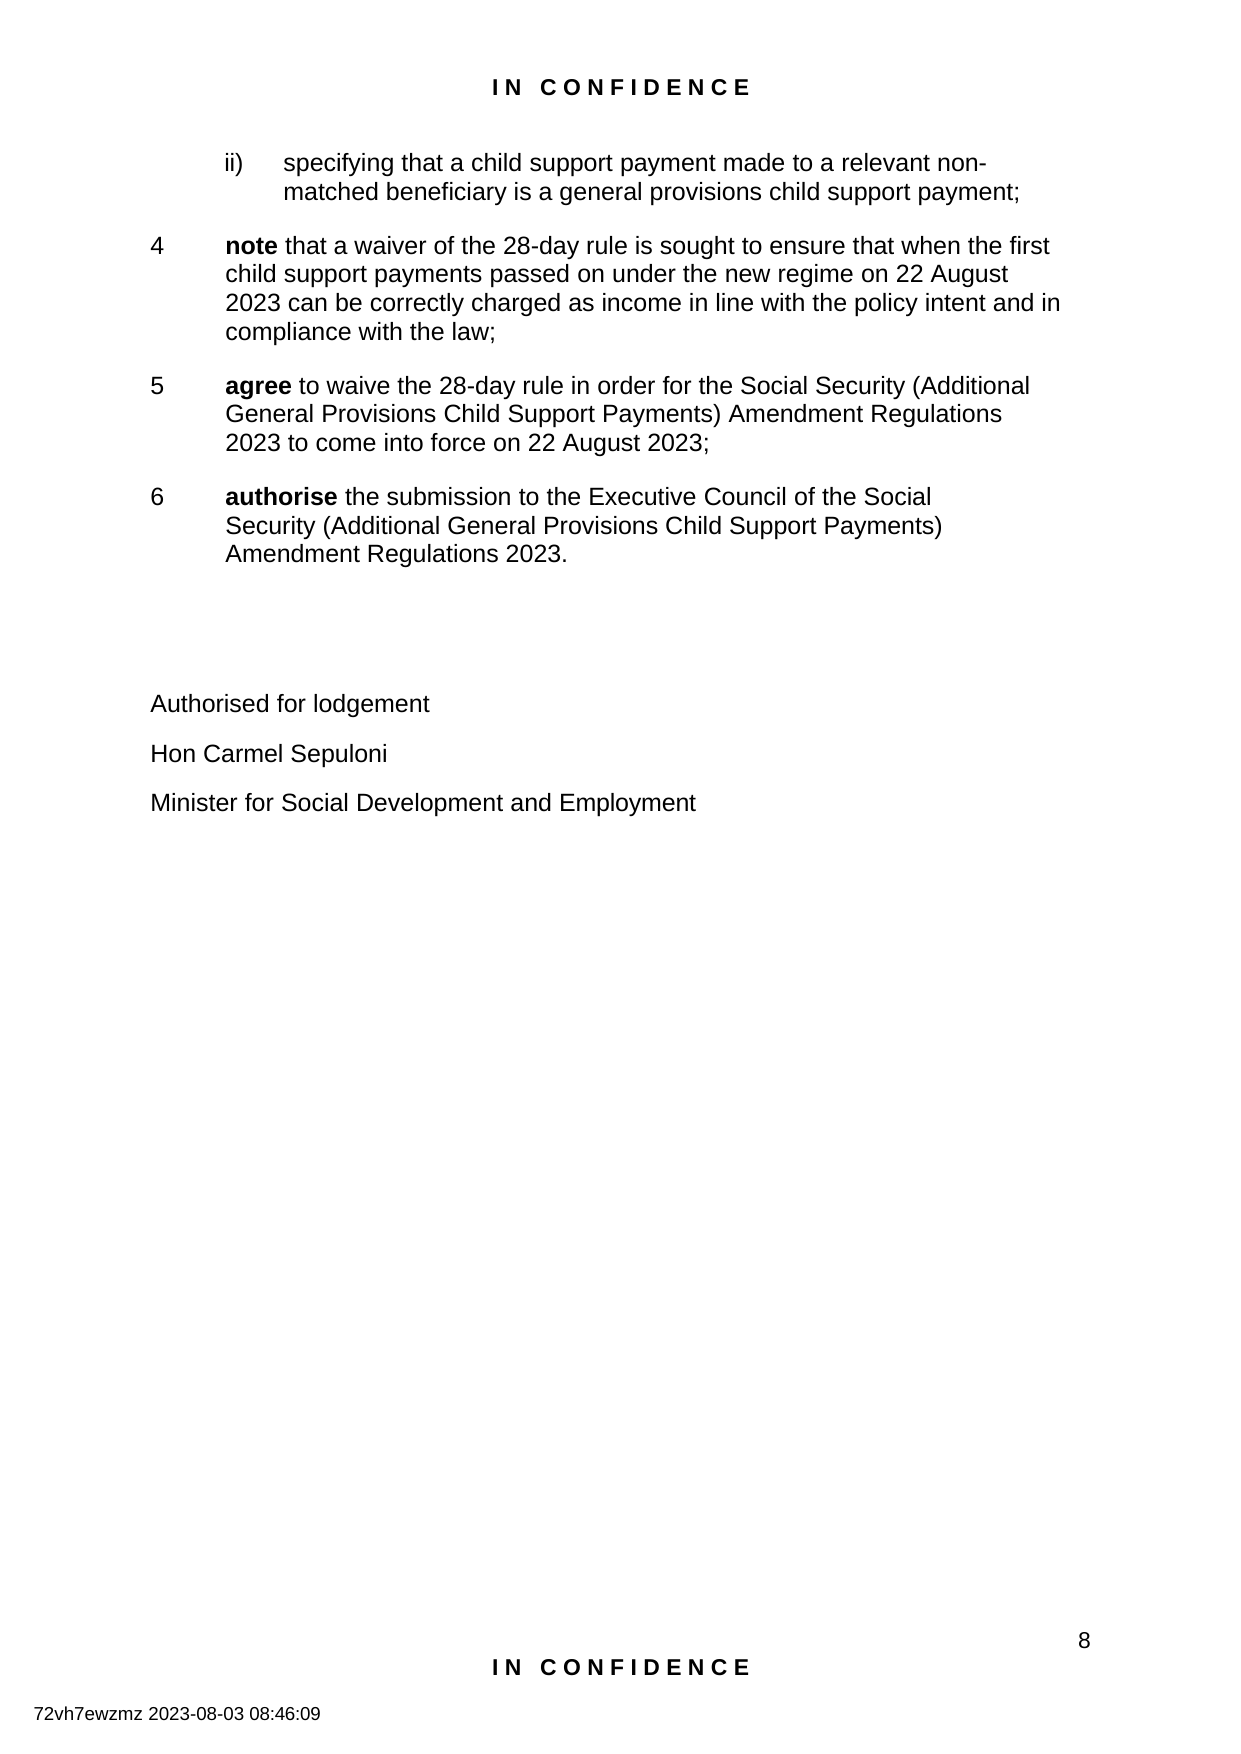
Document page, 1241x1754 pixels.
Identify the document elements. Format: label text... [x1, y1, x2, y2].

list agree to waive the 28-day rule in order for the Social Security (Additional General Provisions Child Support Payments) Amendment Regulations 2023 to come into force on 22 August 2023; [150, 371, 1064, 457]
list note that a waiver of the 28-day rule is sought to ensure that when the first child support payments passed on under the new regime on 22 August 2023 can be correctly charged as income in line with the policy intent and in compliance with the law; [150, 231, 1069, 346]
text Minister for Social Development and Employment [150, 788, 1101, 817]
text Authorised for lodgement Hon Carmel Sepuloni [150, 689, 469, 767]
list specifying that a child support payment made to a relevant non-matched beneficiary is a general provisions child support payment; [224, 148, 1081, 206]
list authorise the submission to the Executive Council of the Social Security (Additional General Provisions Child Support Payments) Amendment Regulations 2023. [150, 482, 1029, 568]
